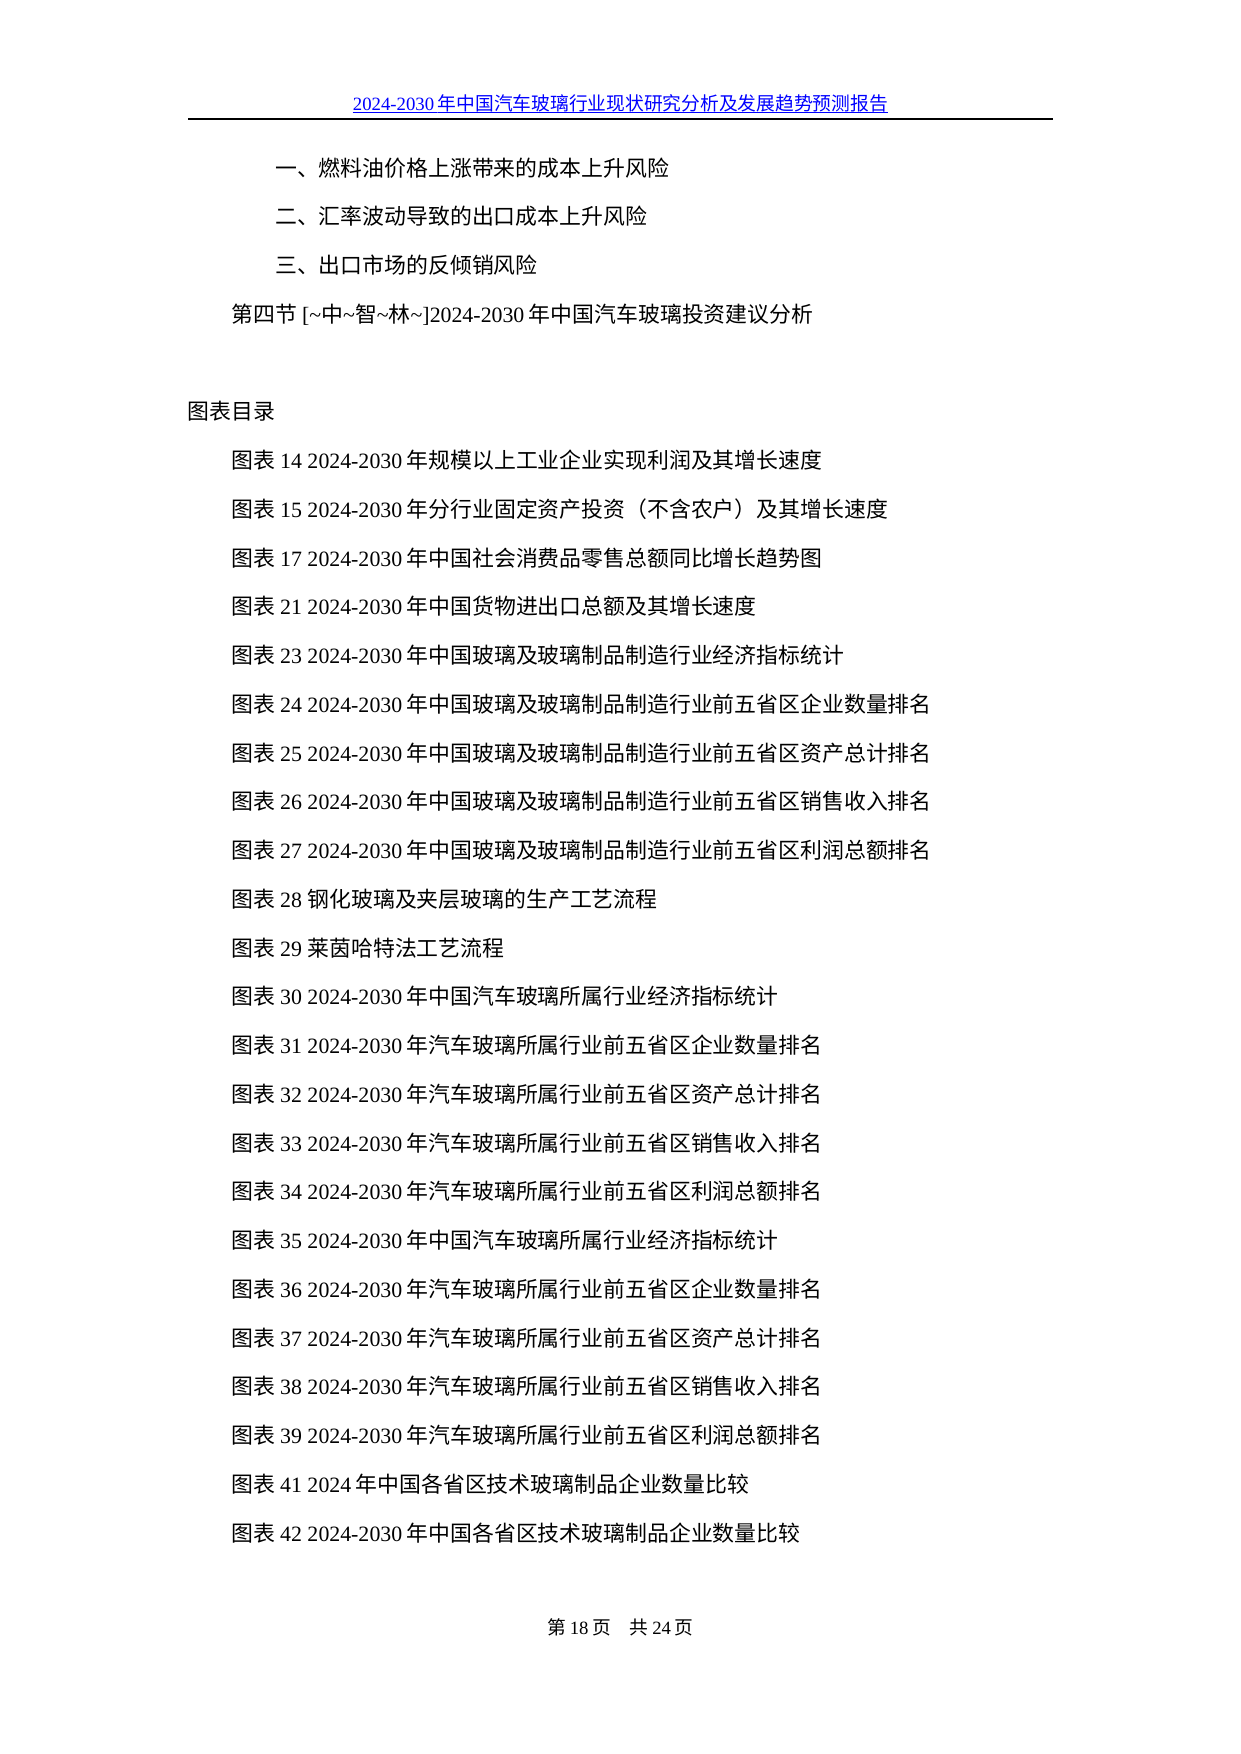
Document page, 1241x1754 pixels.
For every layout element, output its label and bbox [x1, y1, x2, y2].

text [187, 150, 1053, 1548]
